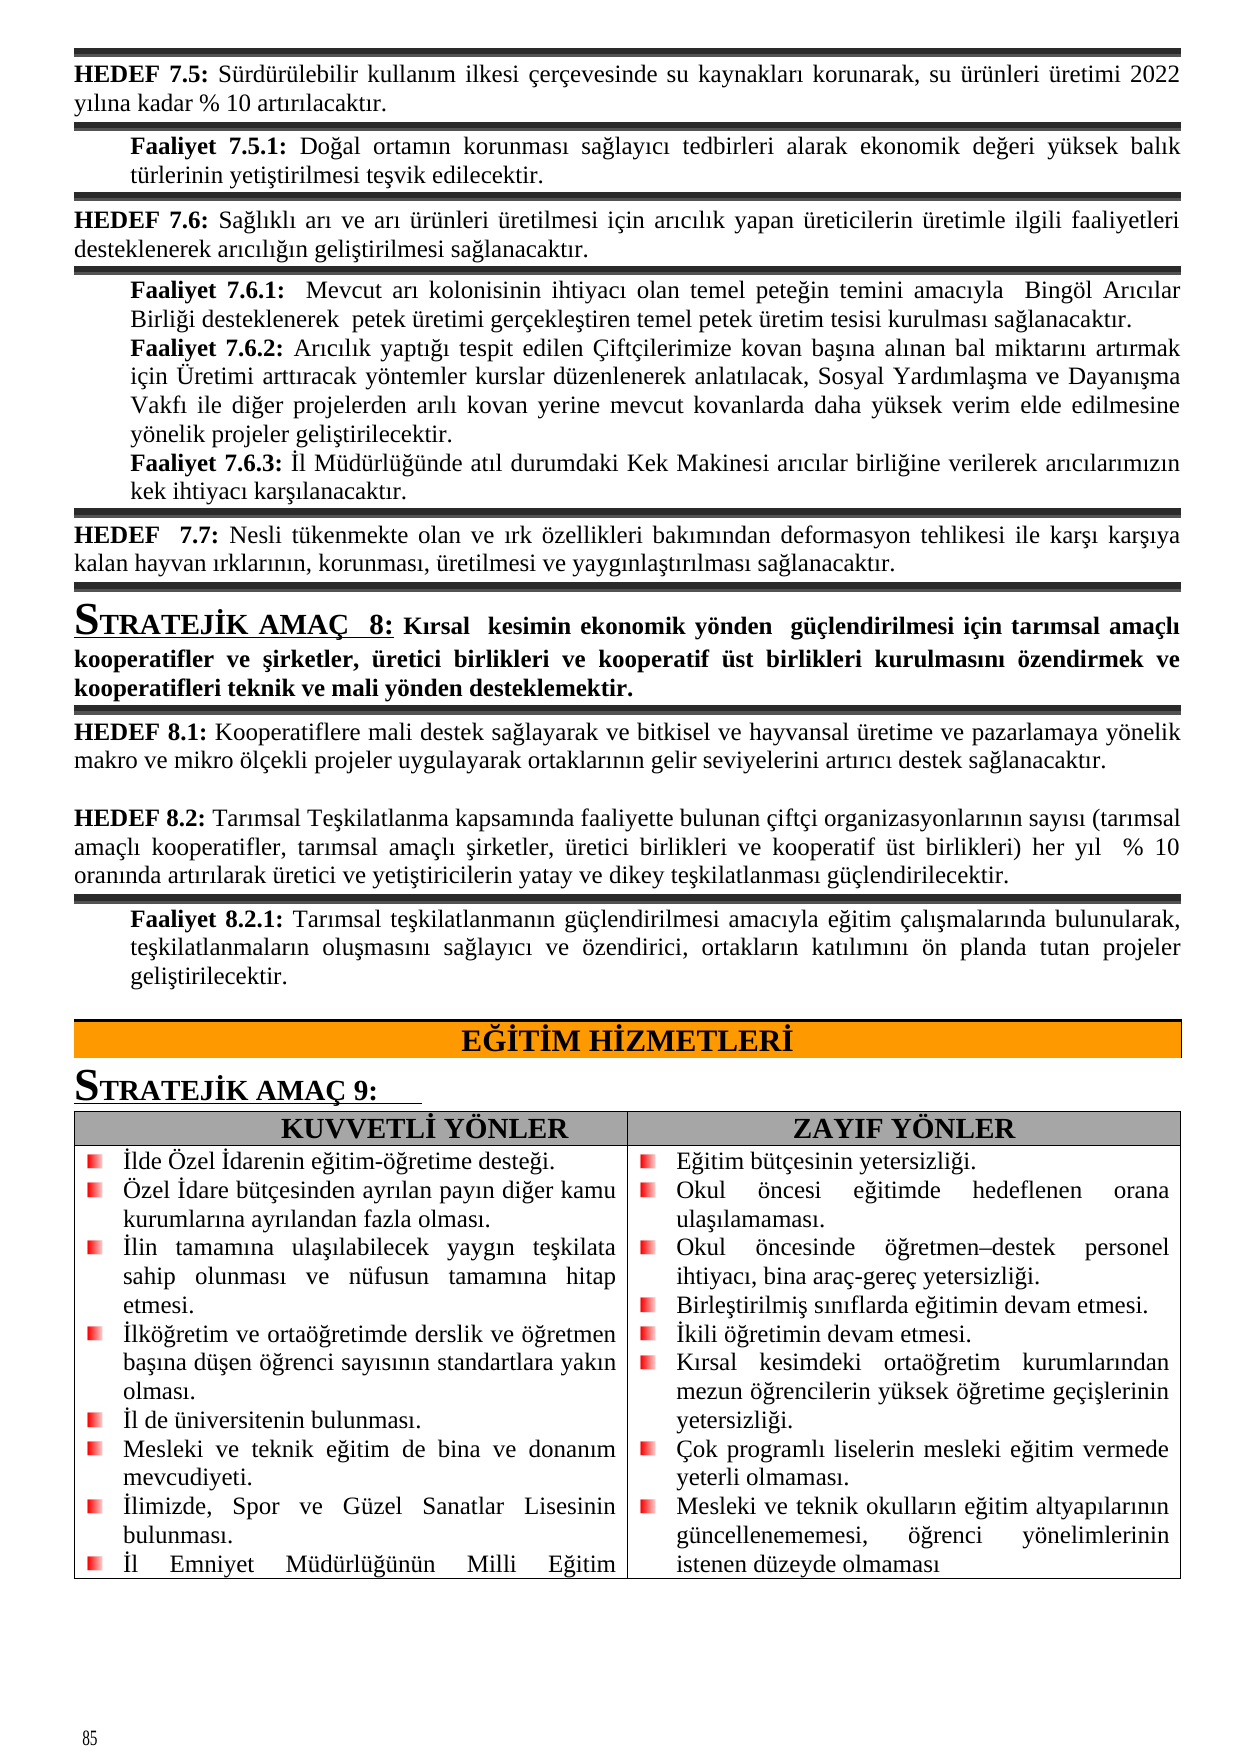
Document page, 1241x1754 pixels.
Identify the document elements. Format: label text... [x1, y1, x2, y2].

picture [86, 1239, 104, 1256]
text STRATEJİK AMAÇ 8: Kırsal kesimin ekonomik yönden güçlendirilmesi için tarımsal amaçlı kooperatifler ve şirketler, üretici birlikleri ve kooperatif üst birlikleri kurulmasını özendirmek ve kooperatifleri teknik ve mali yönden desteklemektir. [74, 592, 1181, 702]
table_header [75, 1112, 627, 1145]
text Faaliyet 7.6.3: İl Müdürlüğünde atıl durumdaki Kek Makinesi arıcılar birliğine verilerek arıcılarımızın kek ihtiyacı karşılanacaktır. [130, 448, 1181, 505]
picture [639, 1239, 657, 1256]
text Faaliyet 7.6.1: Mevcut arı kolonisinin ihtiyacı olan temel peteğin temini amacıyla Bingöl Arıcılar Birliği desteklenerek petek üretimi gerçekleştiren temel petek üretim tesisi kurulması sağlanacaktır. [130, 275, 1181, 333]
text HEDEF 8.2: Tarımsal Teşkilatlanma kapsamında faaliyette bulunan çiftçi organizasyonlarının sayısı (tarımsal amaçlı kooperatifler, tarımsal amaçlı şirketler, üretici birlikleri ve kooperatif üst birlikleri) her yıl % 10 oranında artırılarak üretici ve yetiştiricilerin yatay ve dikey teşkilatlanması güçlendirilecektir. [74, 788, 1181, 891]
picture [639, 1354, 657, 1371]
picture [86, 1498, 104, 1515]
text HEDEF 7.6: Sağlıklı arı ve arı ürünleri üretilmesi için arıcılık yapan üreticilerin üretimle ilgili faaliyetleri desteklenerek arıcılığın geliştirilmesi sağlanacaktır. [74, 201, 1181, 263]
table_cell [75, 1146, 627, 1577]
picture [639, 1498, 657, 1515]
picture [86, 1181, 104, 1199]
picture [639, 1181, 657, 1199]
picture [639, 1325, 657, 1342]
text EĞİTİM HİZMETLERİ [74, 1022, 1181, 1058]
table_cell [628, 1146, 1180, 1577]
picture [639, 1153, 657, 1170]
text Faaliyet 8.2.1: Tarımsal teşkilatlanmanın güçlendirilmesi amacıyla eğitim çalışmalarında bulunularak, teşkilatlanmaların oluşmasını sağlayıcı ve özendirici, ortakların katılımını ön planda tutan projeler geliştirilecektir. [130, 904, 1181, 990]
text HEDEF 8.1: Kooperatiflere mali destek sağlayarak ve bitkisel ve hayvansal üretime ve pazarlamaya yönelik makro ve mikro ölçekli projeler uygulayarak ortaklarının gelir seviyelerini artırıcı destek sağlanacaktır. [74, 715, 1181, 774]
picture [639, 1296, 657, 1314]
text Faaliyet 7.6.2: Arıcılık yaptığı tespit edilen Çiftçilerimize kovan başına alınan bal miktarını artırmak için Üretimi arttıracak yöntemler kurslar düzenlenerek anlatılacak, Sosyal Yardımlaşma ve Dayanışma Vakfı ile diğer projelerden arılı kovan yerine mevcut kovanlarda daha yüksek verim elde edilmesine yönelik projeler geliştirilecektir. [130, 333, 1181, 448]
picture [86, 1325, 104, 1342]
text STRATEJİK AMAÇ 9: [74, 1058, 1181, 1111]
text HEDEF 7.5: Sürdürülebilir kullanım ilkesi çerçevesinde su kaynakları korunarak, su ürünleri üretimi 2022 yılına kadar % 10 artırılacaktır. [74, 57, 1181, 118]
text HEDEF 7.7: Nesli tükenmekte olan ve ırk özellikleri bakımından deformasyon tehlikesi ile karşı karşıya kalan hayvan ırklarının, korunması, üretilmesi ve yaygınlaştırılması sağlanacaktır. [74, 518, 1181, 579]
picture [86, 1153, 104, 1170]
text Faaliyet 7.5.1: Doğal ortamın korunması sağlayıcı tedbirleri alarak ekonomik değeri yüksek balık türlerinin yetiştirilmesi teşvik edilecektir. [130, 131, 1181, 188]
picture [86, 1440, 104, 1457]
picture [86, 1411, 104, 1429]
picture [86, 1555, 104, 1572]
picture [639, 1440, 657, 1457]
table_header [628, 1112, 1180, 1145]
